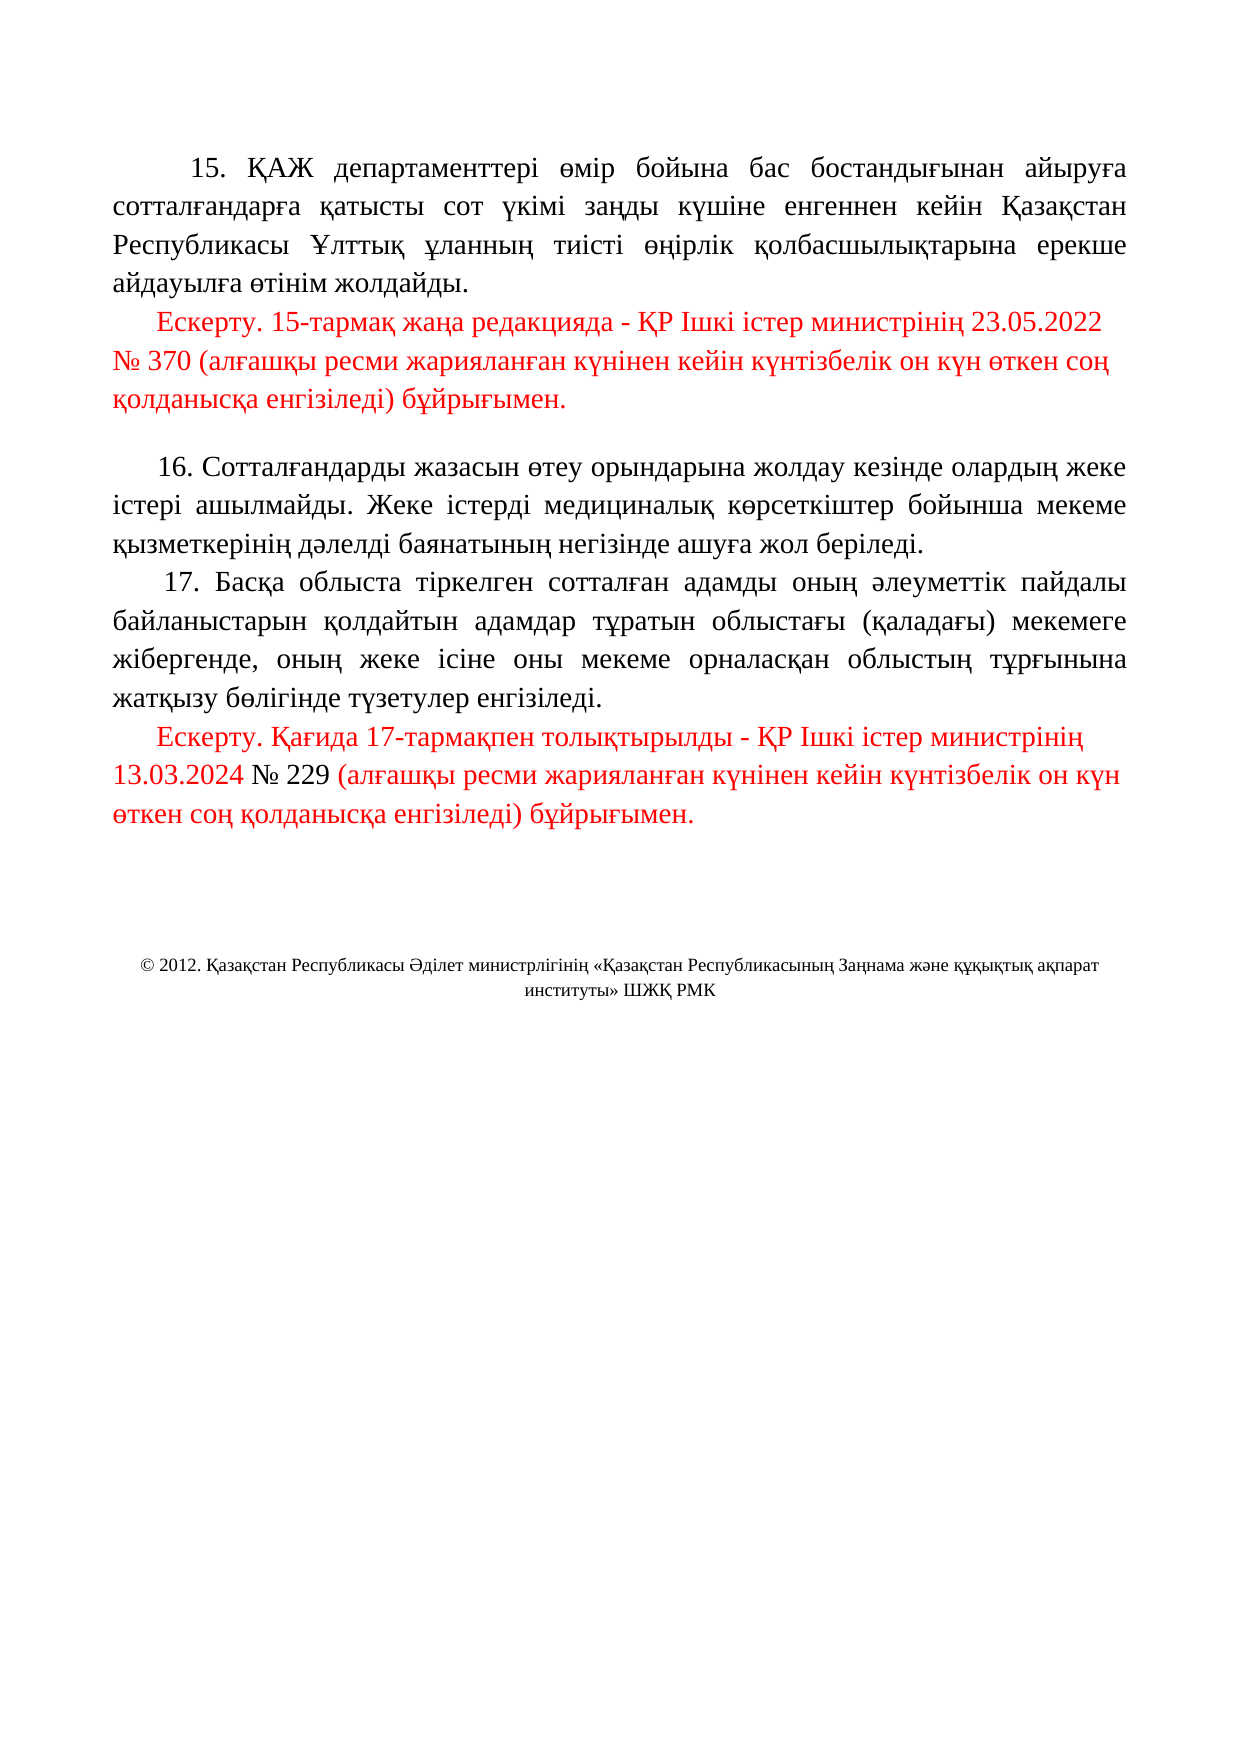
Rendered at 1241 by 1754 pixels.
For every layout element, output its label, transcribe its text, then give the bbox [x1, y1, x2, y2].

text © 2012. Қазақстан Республикасы Әділет министрлігінің «Қазақстан Республикасының Заңнама және құқықтық ақпарат институты» ШЖҚ РМК [112, 954, 1128, 1000]
text 15. ҚАЖ департаменттері өмір бойына бас бостандығынан айыруға сотталғандарға қатысты сот үкімі заңды күшіне енгеннен кейін Қазақстан Республикасы Ұлттық ұланның тиісті өңірлік қолбасшылықтарына ерекше айдауылға өтінім жолдайды. [112, 150, 1128, 299]
text Ескерту. Қағида 17-тармақпен толықтырылды - ҚР Ішкі істер министрінің 13.03.2024 № 229 (алғашқы ресми жарияланған күнінен кейін күнтізбелік он күн өткен соң қолданысқа енгізіледі) бұйрығымен. [112, 719, 1128, 859]
text 17. Басқа облыста тіркелген сотталған адамды оның әлеуметтік пайдалы байланыстарын қолдайтын адамдар тұратын облыстағы (қаладағы) мекемеге жібергенде, оның жеке ісіне оны мекеме орналасқан облыстың тұрғынына жатқызу бөлігінде түзетулер енгізіледі. [112, 564, 1128, 714]
text 16. Сотталғандарды жазасын өтеу орындарына жолдау кезінде олардың жеке істері ашылмайды. Жеке істерді медициналық көрсеткіштер бойынша мекеме қызметкерінің дәлелді баянатының негізінде ашуға жол беріледі. [112, 449, 1128, 559]
text Ескерту. 15-тармақ жаңа редакцияда - ҚР Ішкі істер министрінің 23.05.2022 № 370 (алғашқы ресми жарияланған күнінен кейін күнтізбелік он күн өткен соң қолданысқа енгізіледі) бұйрығымен. [112, 304, 1128, 445]
